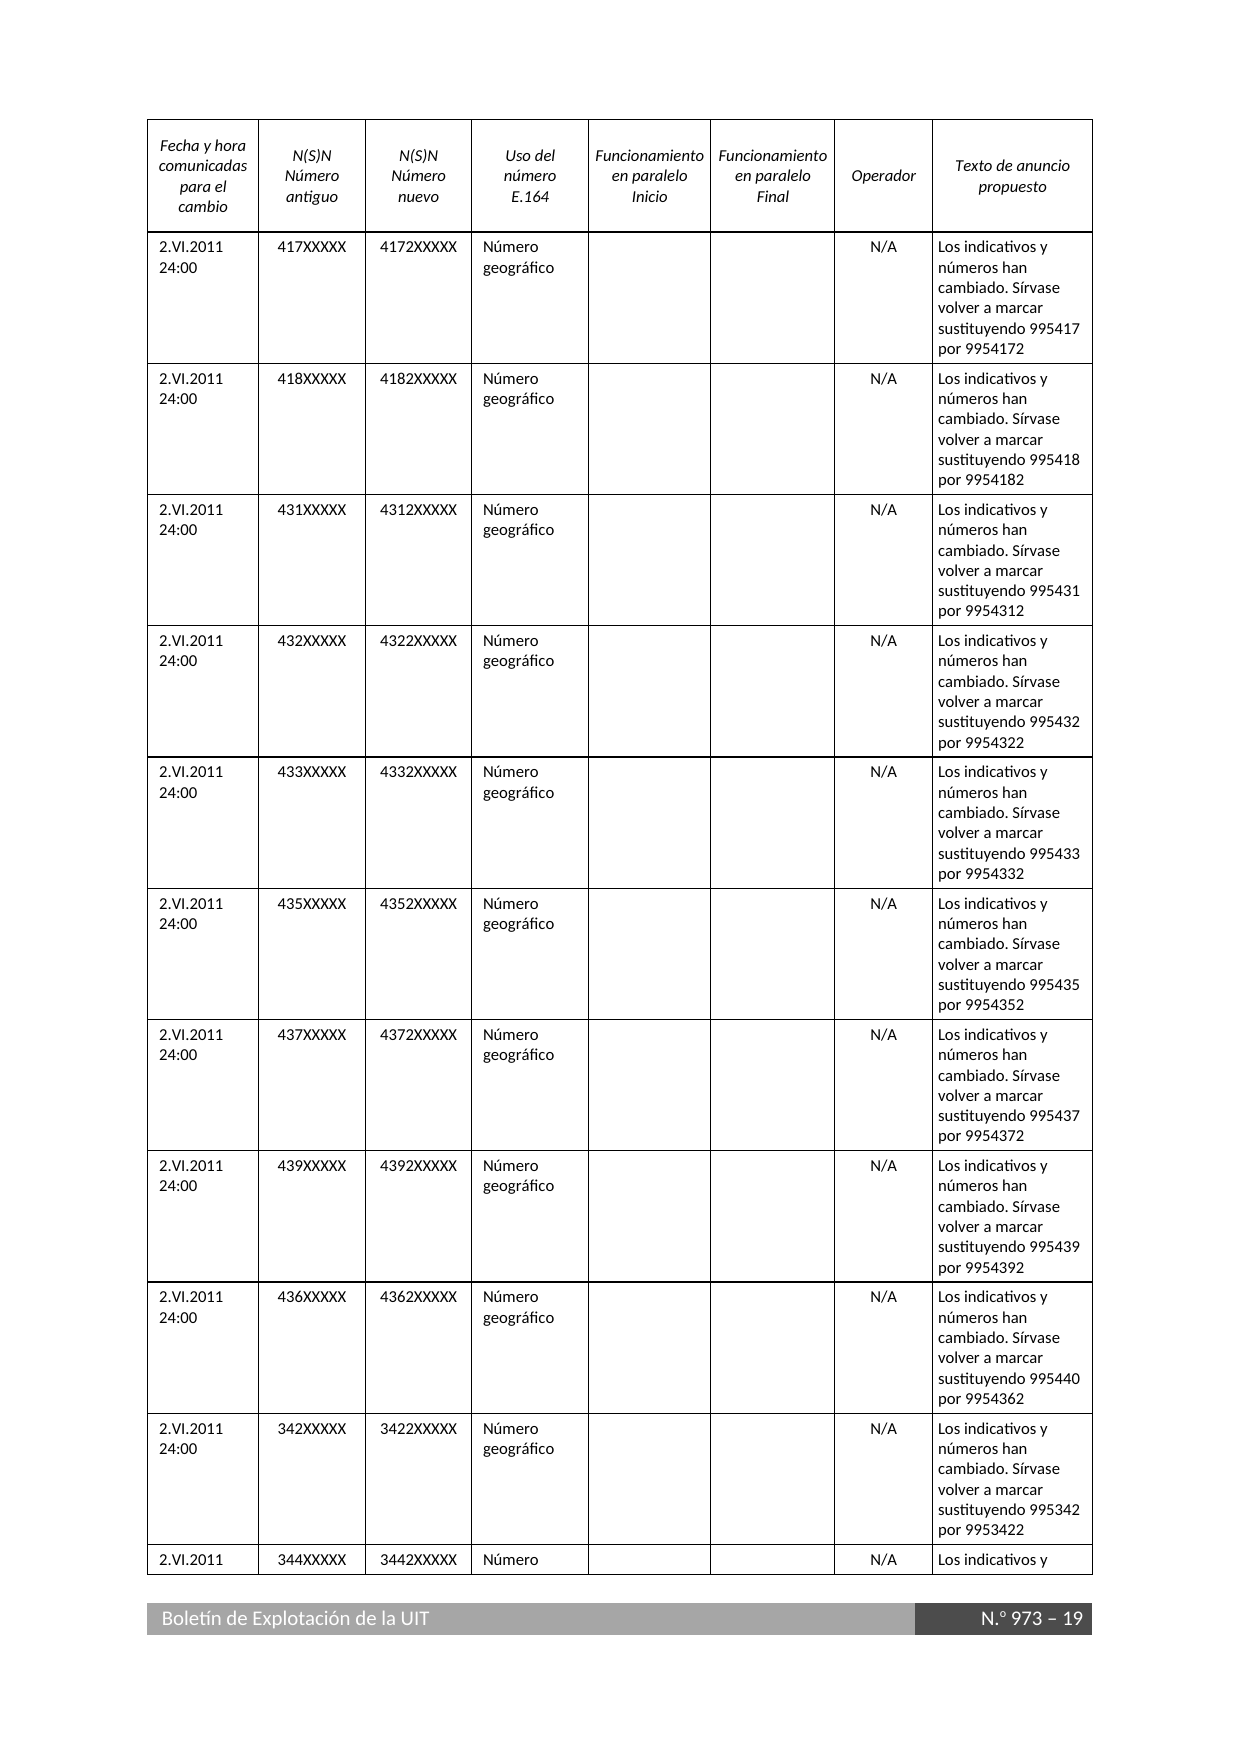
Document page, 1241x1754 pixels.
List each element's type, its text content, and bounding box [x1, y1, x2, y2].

table_cell 2.VI.2011 24:00 [148, 758, 258, 888]
table_header Funcionamiento en paralelo Final [711, 120, 834, 231]
table_cell 3422XXXXX [366, 1414, 471, 1544]
table_cell Los indicativos y números han cambiado. Sírvase volver a marcar sustituyendo 995439 por 9954392 [933, 1151, 1092, 1281]
table_cell Los indicativos y números han cambiado. Sírvase volver a marcar sustituyendo 995418 por 9954182 [933, 364, 1092, 494]
table_cell Los indicativos y números han cambiado. Sírvase volver a marcar sustituyendo 995431 por 9954312 [933, 495, 1092, 625]
table_cell [711, 1414, 834, 1544]
table_cell 435XXXXX [259, 889, 365, 1019]
table_cell 2.VI.2011 24:00 [148, 1414, 258, 1544]
table_cell 2.VI.2011 24:00 [148, 233, 258, 363]
table_cell [589, 364, 710, 494]
table_cell 2.VI.2011 24:00 [148, 364, 258, 494]
table_cell [589, 495, 710, 625]
table_cell N/A [835, 889, 932, 1019]
table_cell 2.VI.2011 24:00 [148, 889, 258, 1019]
table_cell Número geográfico [472, 495, 588, 625]
table_cell 2.VI.2011 24:00 [148, 495, 258, 625]
table_cell N/A [835, 495, 932, 625]
table_cell 2.VI.2011 24:00 [148, 1020, 258, 1150]
table_cell N/A [835, 758, 932, 888]
table_cell [589, 1414, 710, 1544]
table_cell 4362XXXXX [366, 1283, 471, 1413]
table_header Uso del número E.164 [472, 120, 588, 231]
table_header Operador [835, 120, 932, 231]
table_cell 2.VI.2011 24:00 [148, 1151, 258, 1281]
table_cell Los indicativos y números han cambiado. Sírvase volver a marcar sustituyendo 995435 por 9954352 [933, 889, 1092, 1019]
table_cell N/A [835, 1020, 932, 1150]
table_cell [589, 1020, 710, 1150]
table_cell [589, 1151, 710, 1281]
table_cell N/A [835, 1414, 932, 1544]
table_cell N/A [835, 1545, 932, 1574]
table_cell Número geográfico [472, 889, 588, 1019]
table_cell 4332XXXXX [366, 758, 471, 888]
table_cell [589, 1545, 710, 1574]
table_cell [711, 364, 834, 494]
table_cell Número geográfico [472, 364, 588, 494]
table_cell 4392XXXXX [366, 1151, 471, 1281]
table_cell [589, 626, 710, 756]
table_header Funcionamiento en paralelo Inicio [589, 120, 710, 231]
table_cell Los indicativos y números han cambiado. Sírvase volver a marcar sustituyendo 995417 por 9954172 [933, 233, 1092, 363]
table_cell Los indicativos y números han cambiado. Sírvase volver a marcar sustituyendo 995342 por 9953422 [933, 1414, 1092, 1544]
table_cell [711, 495, 834, 625]
table_cell N/A [835, 1283, 932, 1413]
table_cell [711, 1151, 834, 1281]
table_cell 3442XXXXX [366, 1545, 471, 1574]
table_cell Los indicativos y números han cambiado. Sírvase volver a marcar sustituyendo 995440 por 9954362 [933, 1283, 1092, 1413]
table_cell 344XXXXX [259, 1545, 365, 1574]
table_cell Número geográfico [472, 1545, 588, 1574]
table_header Fecha y hora comunicadas para el cambio [148, 120, 258, 231]
table_cell Número geográfico [472, 626, 588, 756]
table_cell [589, 233, 710, 363]
table_cell Número geográfico [472, 1283, 588, 1413]
table_cell [589, 1283, 710, 1413]
table_cell [711, 758, 834, 888]
table_cell 439XXXXX [259, 1151, 365, 1281]
table_cell 432XXXXX [259, 626, 365, 756]
table_cell 4172XXXXX [366, 233, 471, 363]
table_cell [711, 889, 834, 1019]
table_cell Número geográfico [472, 758, 588, 888]
table_cell 418XXXXX [259, 364, 365, 494]
table_cell [711, 1020, 834, 1150]
table_cell [711, 1545, 834, 1574]
table_cell 436XXXXX [259, 1283, 365, 1413]
table_cell 433XXXXX [259, 758, 365, 888]
table_cell N/A [835, 1151, 932, 1281]
table_header N(S)N Número antiguo [259, 120, 365, 231]
table_cell [589, 758, 710, 888]
table_cell 342XXXXX [259, 1414, 365, 1544]
table_cell 2.VI.2011 24:00 [148, 626, 258, 756]
table_cell 4312XXXXX [366, 495, 471, 625]
table_cell [711, 233, 834, 363]
table_cell Los indicativos y números han cambiado. Sírvase volver a marcar sustituyendo 995432 por 9954322 [933, 626, 1092, 756]
table_cell 4322XXXXX [366, 626, 471, 756]
table_cell [711, 626, 834, 756]
table_cell 4352XXXXX [366, 889, 471, 1019]
table_cell Número geográfico [472, 1151, 588, 1281]
table_cell N/A [835, 233, 932, 363]
table_cell 417XXXXX [259, 233, 365, 363]
table_cell Número geográfico [472, 233, 588, 363]
table_header N(S)N Número nuevo [366, 120, 471, 231]
table_cell N/A [835, 626, 932, 756]
table_cell 431XXXXX [259, 495, 365, 625]
table_cell N/A [835, 364, 932, 494]
table_cell 4182XXXXX [366, 364, 471, 494]
table_cell [711, 1283, 834, 1413]
table_cell 4372XXXXX [366, 1020, 471, 1150]
table_cell Los indicativos y números han cambiado. Sírvase volver a marcar sustituyendo 995437 por 9954372 [933, 1020, 1092, 1150]
table_cell Número geográfico [472, 1414, 588, 1544]
table_cell 2.VI.2011 24:00 [148, 1545, 258, 1574]
table_cell Número geográfico [472, 1020, 588, 1150]
table_cell 437XXXXX [259, 1020, 365, 1150]
table_cell 2.VI.2011 24:00 [148, 1283, 258, 1413]
table_cell Los indicativos y números han cambiado. Sírvase volver a marcar sustituyendo 995433 por 9954332 [933, 758, 1092, 888]
table_cell [589, 889, 710, 1019]
table_header Texto de anuncio propuesto [933, 120, 1092, 231]
